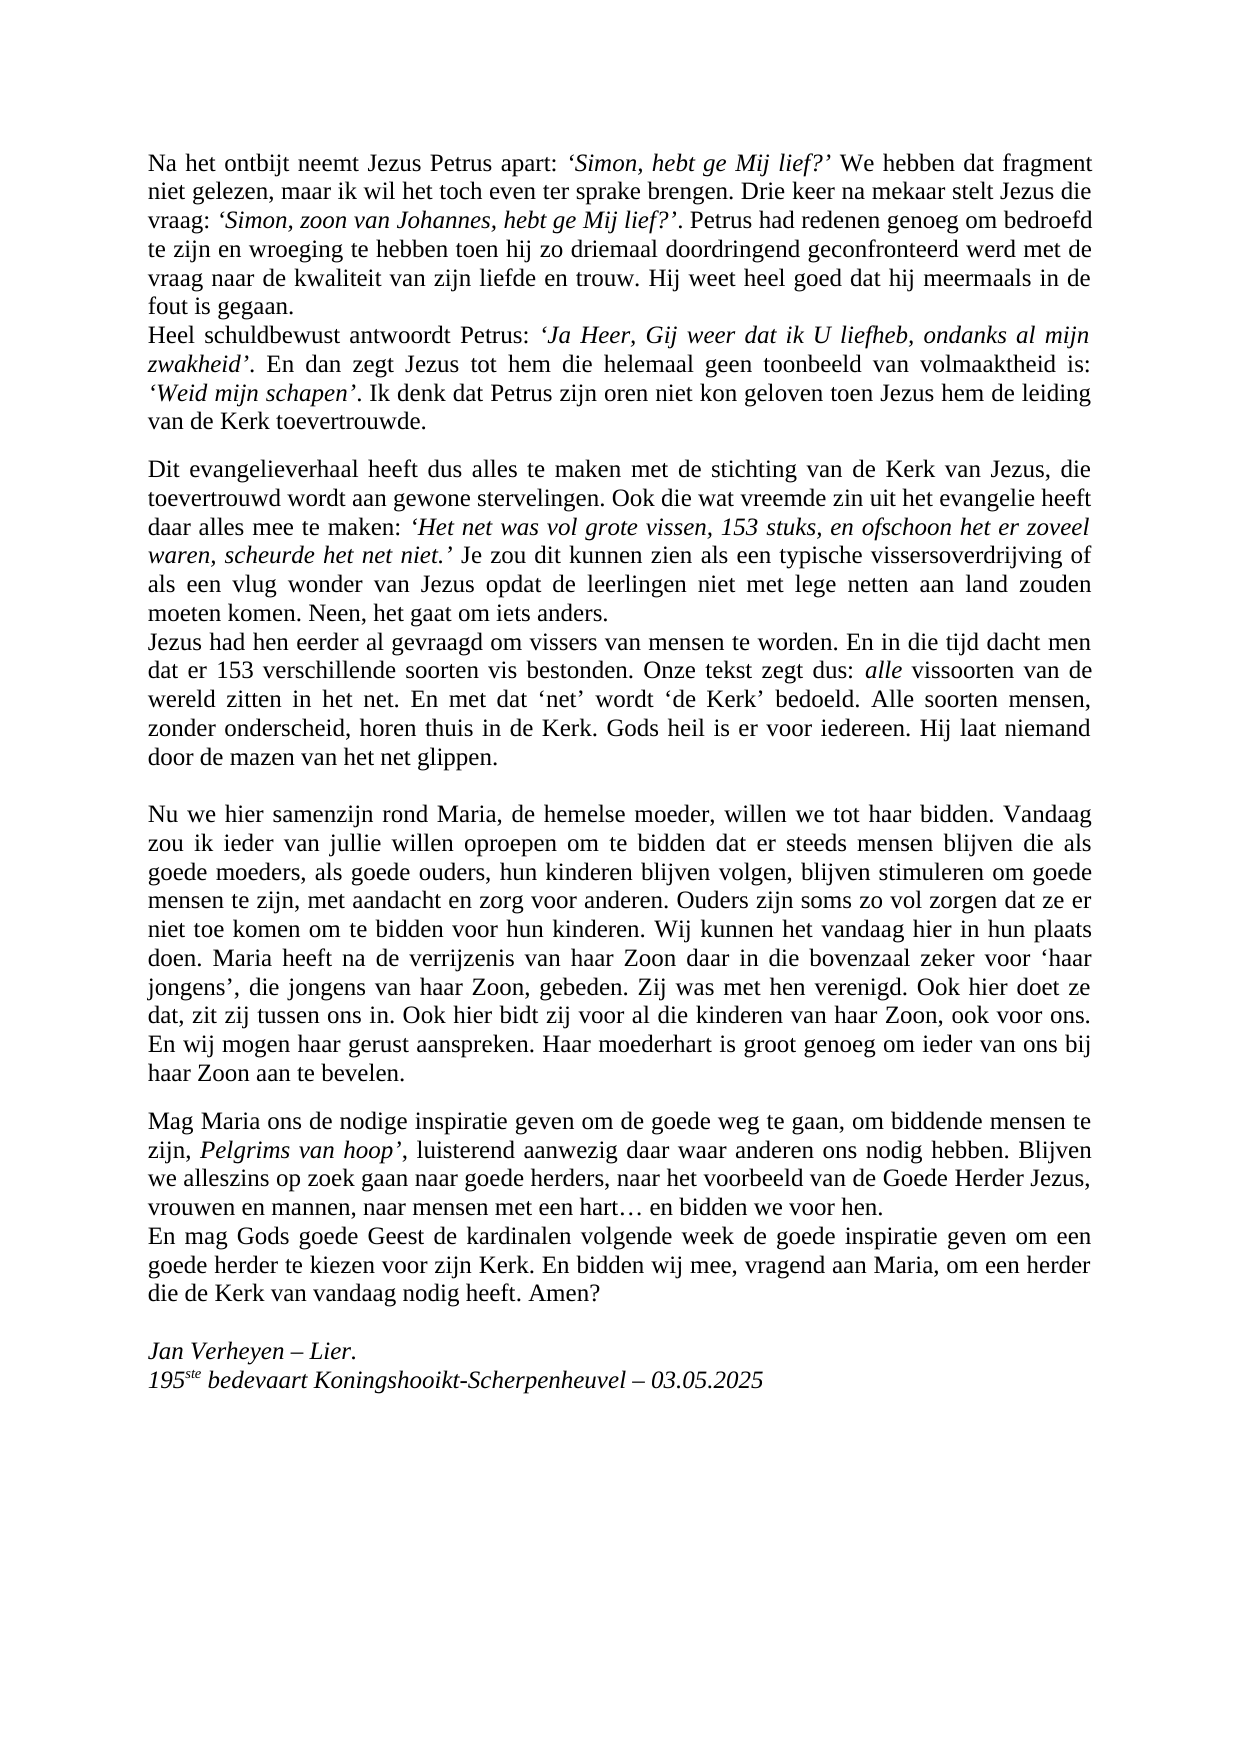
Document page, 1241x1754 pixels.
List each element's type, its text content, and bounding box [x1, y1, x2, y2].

text Heel schuldbewust antwoordt Petrus: ‘Ja Heer, Gij weer dat ik U liefheb, ondanks al mijn zwakheid’. En dan zegt Jezus tot hem die helemaal geen toonbeeld van volmaaktheid is: ‘Weid mijn schapen’. Ik denk dat Petrus zijn oren niet kon geloven toen Jezus hem de leiding van de Kerk toevertrouwde. [148, 320, 1093, 435]
text Jan Verheyen – Lier. [148, 1336, 1093, 1365]
text Jezus had hen eerder al gevraagd om vissers van mensen te worden. En in die tijd dacht men dat er 153 verschillende soorten vis bestonden. Onze tekst zegt dus: alle vissoorten van de wereld zitten in het net. En met dat ‘net’ wordt ‘de Kerk’ bedoeld. Alle soorten mensen, zonder onderscheid, horen thuis in de Kerk. Gods heil is er voor iedereen. Hij laat niemand door de mazen van het net glippen. [148, 627, 1093, 771]
text En mag Gods goede Geest de kardinalen volgende week de goede inspiratie geven om een goede herder te kiezen voor zijn Kerk. En bidden wij mee, vragend aan Maria, om een herder die de Kerk van vandaag nodig heeft. Amen? [148, 1221, 1093, 1307]
text Mag Maria ons de nodige inspiratie geven om de goede weg te gaan, om biddende mensen te zijn, Pelgrims van hoop’, luisterend aanwezig daar waar anderen ons nodig hebben. Blijven we alleszins op zoek gaan naar goede herders, naar het voorbeeld van de Goede Herder Jezus, vrouwen en mannen, naar mensen met een hart… en bidden we voor hen. [148, 1106, 1093, 1221]
text Dit evangelieverhaal heeft dus alles te maken met de stichting van de Kerk van Jezus, die toevertrouwd wordt aan gewone stervelingen. Ook die wat vreemde zin uit het evangelie heeft daar alles mee te maken: ‘Het net was vol grote vissen, 153 stuks, en ofschoon het er zoveel waren, scheurde het net niet.’ Je zou dit kunnen zien als een typische vissersoverdrijving of als een vlug wonder van Jezus opdat de leerlingen niet met lege netten aan land zouden moeten komen. Neen, het gaat om iets anders. [148, 454, 1093, 627]
text Na het ontbijt neemt Jezus Petrus apart: ‘Simon, hebt ge Mij lief?’ We hebben dat fragment niet gelezen, maar ik wil het toch even ter sprake brengen. Drie keer na mekaar stelt Jezus die vraag: ‘Simon, zoon van Johannes, hebt ge Mij lief?’. Petrus had redenen genoeg om bedroefd te zijn en wroeging te hebben toen hij zo driemaal doordringend geconfronteerd werd met de vraag naar de kwaliteit van zijn liefde en trouw. Hij weet heel goed dat hij meermaals in de fout is gegaan. [148, 148, 1093, 320]
text Nu we hier samenzijn rond Maria, de hemelse moeder, willen we tot haar bidden. Vandaag zou ik ieder van jullie willen oproepen om te bidden dat er steeds mensen blijven die als goede moeders, als goede ouders, hun kinderen blijven volgen, blijven stimuleren om goede mensen te zijn, met aandacht en zorg voor anderen. Ouders zijn soms zo vol zorgen dat ze er niet toe komen om te bidden voor hun kinderen. Wij kunnen het vandaag hier in hun plaats doen. Maria heeft na de verrijzenis van haar Zoon daar in die bovenzaal zeker voor ‘haar jongens’, die jongens van haar Zoon, gebeden. Zij was met hen verenigd. Ook hier doet ze dat, zit zij tussen ons in. Ook hier bidt zij voor al die kinderen van haar Zoon, ook voor ons. En wij mogen haar gerust aanspreken. Haar moederhart is groot genoeg om ieder van ons bij haar Zoon aan te bevelen. [148, 799, 1093, 1087]
text 195ste bedevaart Koningshooikt-Scherpenheuvel – 03.05.2025 [148, 1365, 1093, 1393]
